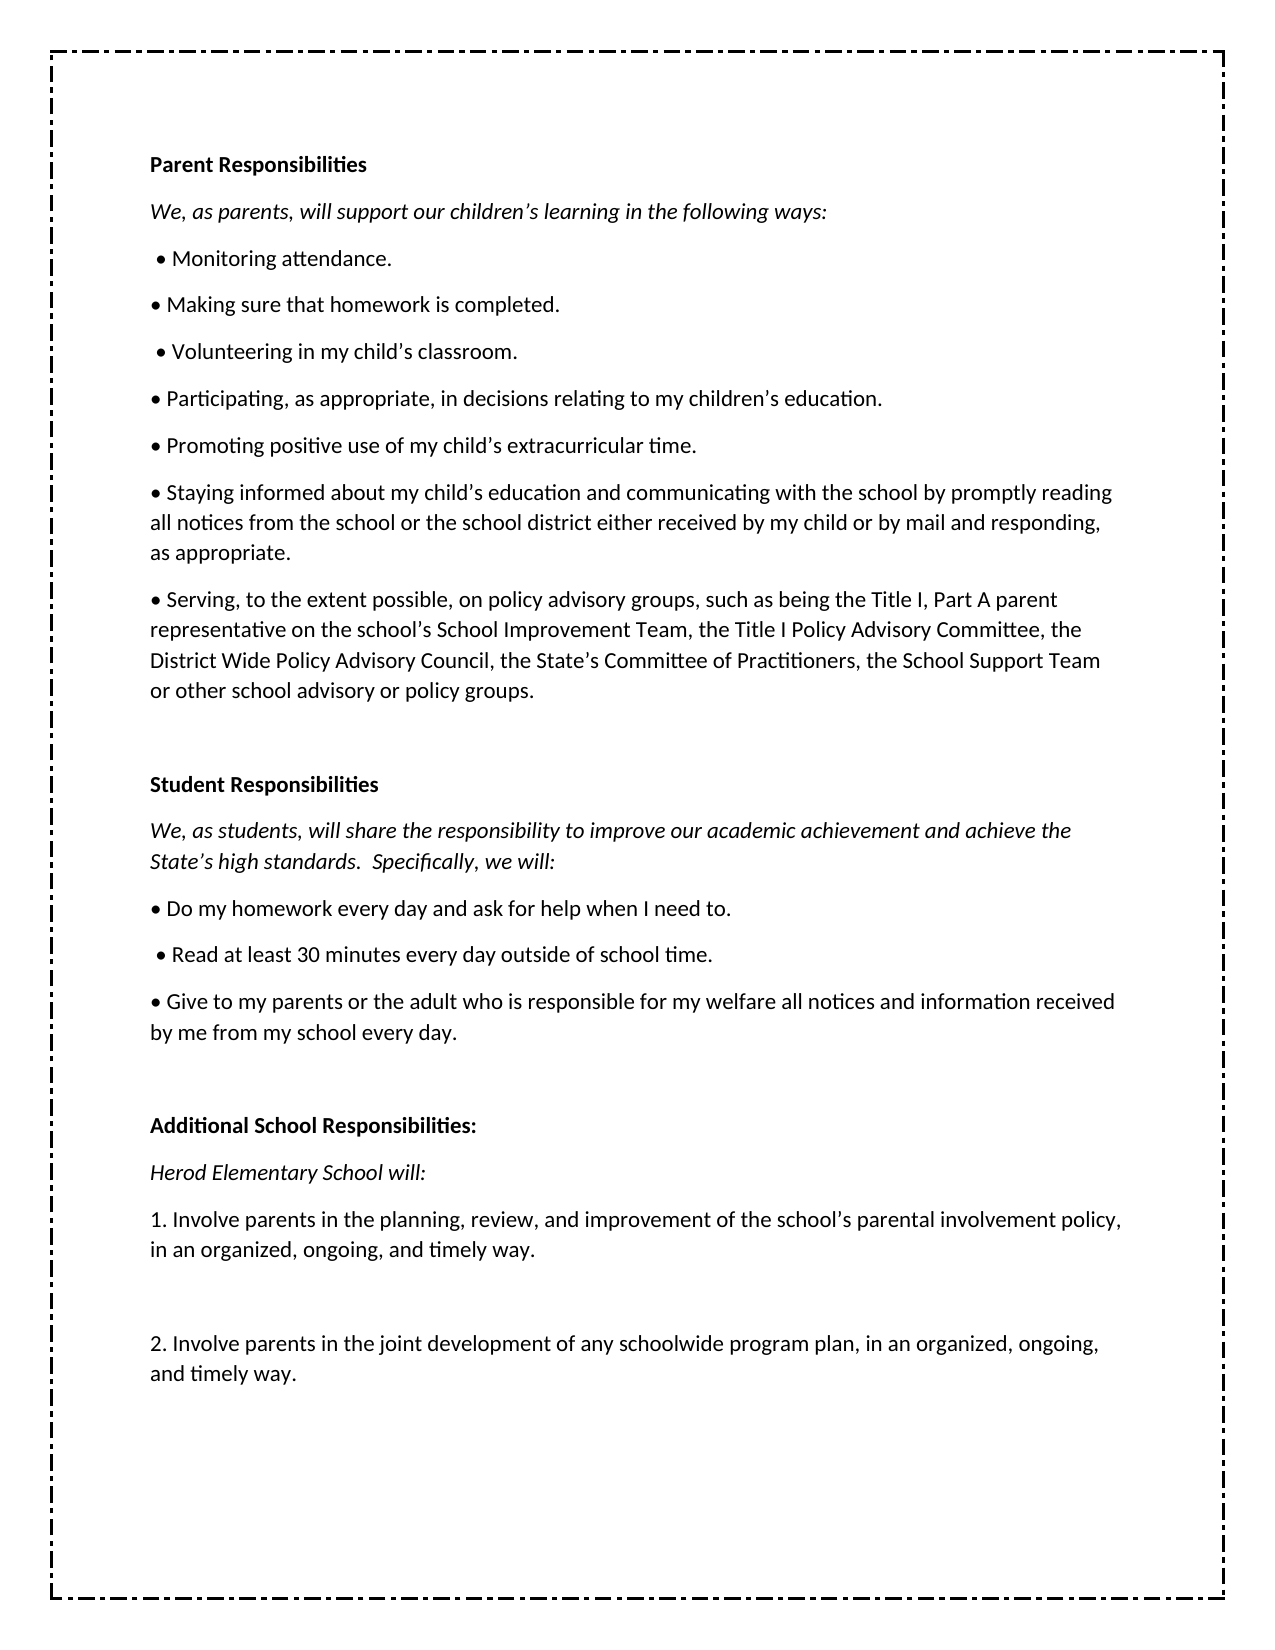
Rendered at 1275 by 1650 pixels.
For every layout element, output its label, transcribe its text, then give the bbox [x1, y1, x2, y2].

text • Serving, to the extent possible, on policy advisory groups, such as being the Title I, Part A parent representative on the school’s School Improvement Team, the Title I Policy Advisory Committee, the District Wide Policy Advisory Council, the State’s Committee of Practitioners, the School Support Team or other school advisory or policy groups. [150, 585, 1125, 704]
text We, as students, will share the responsibility to improve our academic achievement and achieve the State’s high standards. Specifically, we will: [150, 817, 1125, 875]
text Parent Responsibilities [150, 150, 1125, 178]
text • Promoting positive use of my child’s extracurricular time. [150, 431, 1125, 459]
text • Staying informed about my child’s education and communicating with the school by promptly reading all notices from the school or the school district either received by my child or by mail and responding, as appropriate. [150, 478, 1125, 567]
text • Do my homework every day and ask for help when I need to. [150, 894, 1125, 922]
text • Read at least 30 minutes every day outside of school time. [150, 941, 1125, 969]
text 2. Involve parents in the joint development of any schoolwide program plan, in an organized, ongoing, and timely way. [150, 1329, 1125, 1387]
text 1. Involve parents in the planning, review, and improvement of the school’s parental involvement policy, in an organized, ongoing, and timely way. [150, 1205, 1125, 1263]
text • Monitoring attendance. [150, 244, 1125, 272]
text • Making sure that homework is completed. [150, 291, 1125, 319]
text • Give to my parents or the adult who is responsible for my welfare all notices and information received by me from my school every day. [150, 987, 1125, 1046]
text Additional School Responsibilities: [150, 1111, 1125, 1139]
text • Participating, as appropriate, in decisions relating to my children’s education. [150, 384, 1125, 412]
text • Volunteering in my child’s classroom. [150, 337, 1125, 366]
text We, as parents, will support our children’s learning in the following ways: [150, 197, 1125, 225]
text Herod Elementary School will: [150, 1158, 1125, 1186]
text Student Responsibilities [150, 770, 1125, 798]
